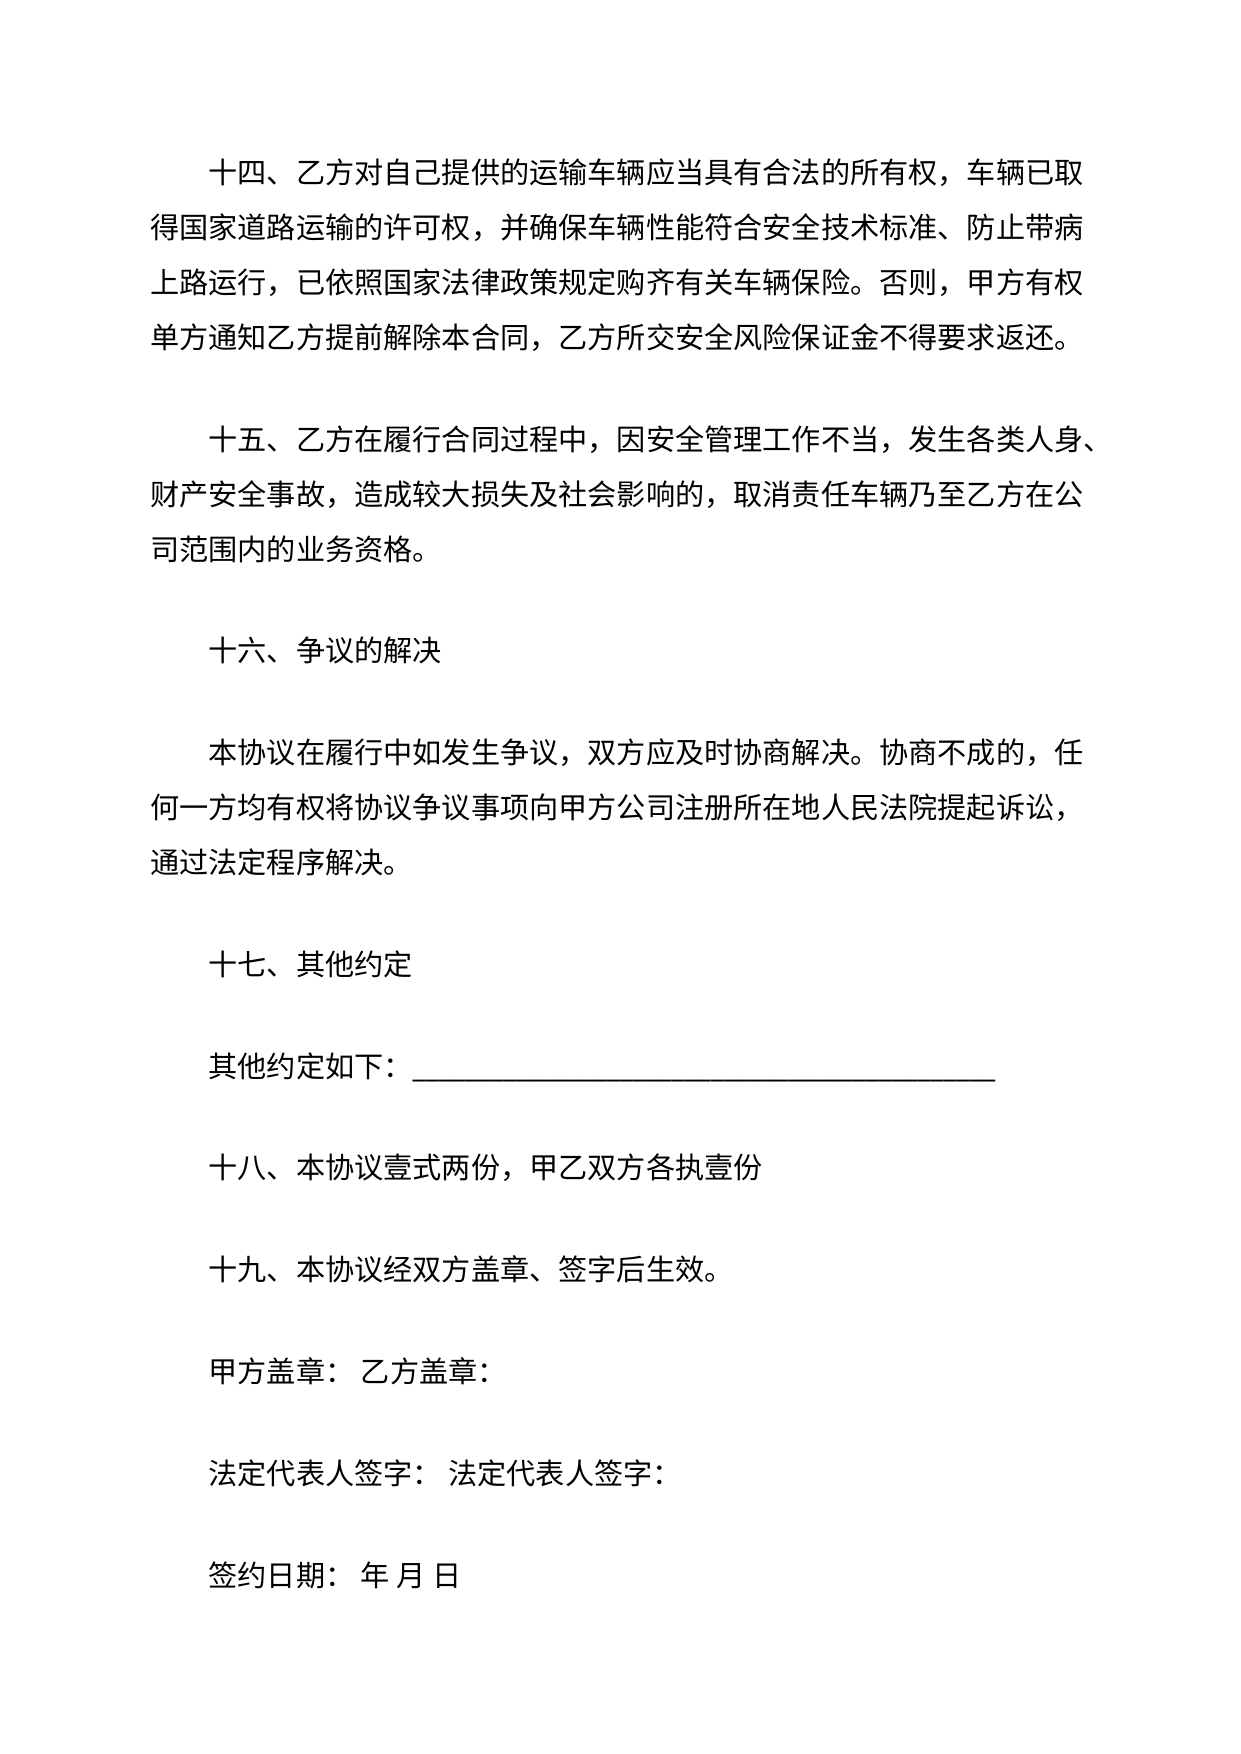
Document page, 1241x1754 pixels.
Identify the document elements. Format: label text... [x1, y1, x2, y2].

text 签约日期： 年 月 日 [150, 1552, 1090, 1594]
text 十六、争议的解决 [150, 628, 1090, 670]
text 甲方盖章： 乙方盖章： [150, 1349, 1090, 1391]
text 其他约定如下：_____________________________________________ [150, 1043, 1090, 1086]
text 法定代表人签字： 法定代表人签字： [150, 1450, 1090, 1493]
text 十九、本协议经双方盖章、签字后生效。 [150, 1247, 1090, 1289]
text 十七、其他约定 [150, 941, 1090, 984]
text 本协议在履行中如发生争议，双方应及时协商解决。协商不成的，任何一方均有权将协议争议事项向甲方公司注册所在地人民法院提起诉讼，通过法定程序解决。 [150, 730, 1090, 882]
text 十五、乙方在履行合同过程中，因安全管理工作不当，发生各类人身、财产安全事故，造成较大损失及社会影响的，取消责任车辆乃至乙方在公司范围内的业务资格。 [150, 416, 1090, 568]
text 十四、乙方对自己提供的运输车辆应当具有合法的所有权，车辆已取得国家道路运输的许可权，并确保车辆性能符合安全技术标准、防止带病上路运行，已依照国家法律政策规定购齐有关车辆保险。否则，甲方有权单方通知乙方提前解除本合同，乙方所交安全风险保证金不得要求返还。 [150, 150, 1090, 357]
text 十八、本协议壹式两份，甲乙双方各执壹份 [150, 1145, 1090, 1187]
